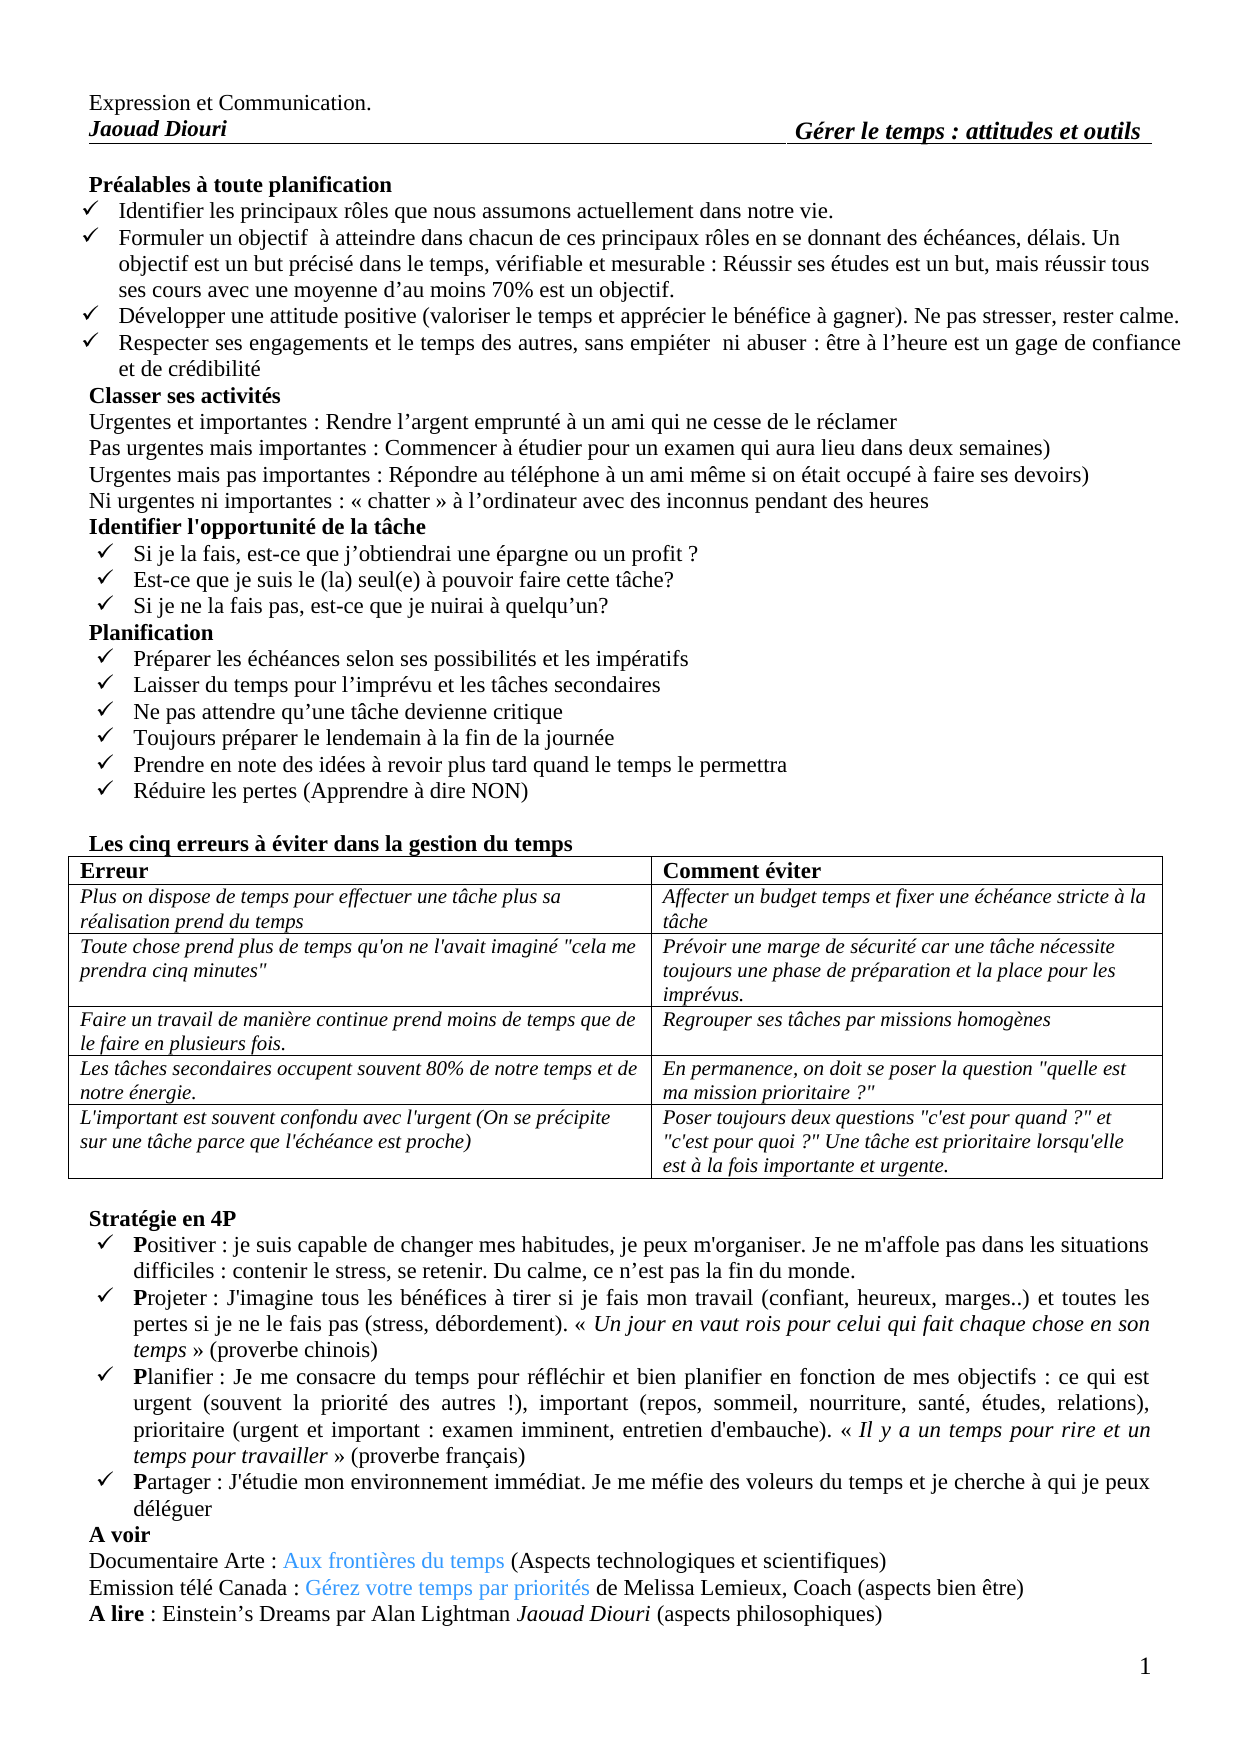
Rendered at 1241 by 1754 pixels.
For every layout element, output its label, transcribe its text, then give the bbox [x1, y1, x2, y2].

text Jaouad Diouri [787, 115, 1152, 143]
text Stratégie en 4P [89, 1205, 1152, 1231]
text Planification [89, 619, 1152, 645]
text Expression et Communication. [89, 89, 1152, 115]
text Ni urgentes ni importantes : « chatter » à l’ordinateur avec des inconnus pendant des heures [89, 487, 1152, 513]
table_header Erreur [69, 857, 651, 883]
list Formuler un objectif à atteindre dans chacun de ces principaux rôles en se donnant des échéances, délais. Un objectif est un but précisé dans le temps, vérifiable et mesurable : Réussir ses études est un but, mais réussir tous ses cours avec une moyenne d’au moins 70% est un objectif. [81, 223, 1181, 303]
table_cell Prévoir une marge de sécurité car une tâche nécessite toujours une phase de préparation et la place pour les imprévus. [652, 934, 1162, 1006]
list Si je la fais, est-ce que j’obtiendrai une épargne ou un profit ? [96, 540, 1152, 566]
text Urgentes et importantes : Rendre l’argent emprunté à un ami qui ne cesse de le réclamer [89, 408, 1152, 434]
table_cell L'important est souvent confondu avec l'urgent (On se précipite sur une tâche parce que l'échéance est proche) [69, 1105, 651, 1177]
list Positiver : je suis capable de changer mes habitudes, je peux m'organiser. Je ne m'affole pas dans les situations difficiles : contenir le stress, se retenir. Du calme, ce n’est pas la fin du monde. [96, 1231, 1152, 1284]
list Projeter : J'imagine tous les bénéfices à tirer si je fais mon travail (confiant, heureux, marges..) et toutes les pertes si je ne le fais pas (stress, débordement). « Un jour en vaut rois pour celui qui fait chaque chose en son temps » (proverbe chinois) [96, 1284, 1152, 1363]
list Développer une attitude positive (valoriser le temps et apprécier le bénéfice à gagner). Ne pas stresser, rester calme. [81, 303, 1181, 329]
table_header Comment éviter [652, 857, 1162, 883]
table_cell Poser toujours deux questions "c'est pour quand ?" et "c'est pour quoi ?" Une tâche est prioritaire lorsqu'elle est à la fois importante et urgente. [652, 1105, 1162, 1177]
table_cell Les tâches secondaires occupent souvent 80% de notre temps et de notre énergie. [69, 1056, 651, 1104]
list Laisser du temps pour l’imprévu et les tâches secondaires [96, 672, 1152, 698]
table_cell Regrouper ses tâches par missions homogènes [652, 1007, 1162, 1055]
list Planifier : Je me consacre du temps pour réfléchir et bien planifier en fonction de mes objectifs : ce qui est urgent (souvent la priorité des autres !), important (repos, sommeil, nourriture, santé, études, relations), prioritaire (urgent et important : examen imminent, entretien d'embauche). « Il y a un temps pour rire et un temps pour travailler » (proverbe français) [96, 1363, 1152, 1468]
list Si je ne la fais pas, est-ce que je nuirai à quelqu’un? [96, 592, 1152, 619]
list Identifier les principaux rôles que nous assumons actuellement dans notre vie. [81, 197, 1181, 223]
table_cell Toute chose prend plus de temps qu'on ne l'avait imaginé "cela me prendra cinq minutes" [69, 934, 651, 1006]
table_cell Affecter un budget temps et fixer une échéance stricte à la tâche [652, 885, 1162, 933]
text Emission télé Canada : Gérez votre temps par priorités de Melissa Lemieux, Coach (aspects bien être) [89, 1574, 1141, 1600]
text Classer ses activités [89, 382, 1152, 408]
table_cell Faire un travail de manière continue prend moins de temps que de le faire en plusieurs fois. [69, 1007, 651, 1055]
text Documentaire Arte : Aux frontières du temps (Aspects technologiques et scientifiques) [89, 1547, 1141, 1574]
list Toujours préparer le lendemain à la fin de la journée [96, 724, 1152, 751]
list Partager : J'étudie mon environnement immédiat. Je me méfie des voleurs du temps et je cherche à qui je peux déléguer [96, 1468, 1152, 1521]
table_cell Plus on dispose de temps pour effectuer une tâche plus sa réalisation prend du temps [69, 885, 651, 933]
text Jaouad Diouri [89, 115, 786, 143]
text Pas urgentes mais importantes : Commencer à étudier pour un examen qui aura lieu dans deux semaines) [89, 434, 1152, 461]
list Prendre en note des idées à revoir plus tard quand le temps le permettra [96, 751, 1152, 777]
text Urgentes mais pas importantes : Répondre au téléphone à un ami même si on était occupé à faire ses devoirs) [89, 461, 1152, 487]
list Ne pas attendre qu’une tâche devienne critique [96, 698, 1152, 724]
list Réduire les pertes (Apprendre à dire NON) [96, 777, 1152, 803]
text Préalables à toute planification [89, 171, 1152, 197]
list Préparer les échéances selon ses possibilités et les impératifs [96, 645, 1152, 672]
text Les cinq erreurs à éviter dans la gestion du temps [89, 830, 1152, 856]
list Est-ce que je suis le (la) seul(e) à pouvoir faire cette tâche? [96, 566, 1152, 592]
list Respecter ses engagements et le temps des autres, sans empiéter ni abuser : être à l’heure est un gage de confiance et de crédibilité [81, 329, 1181, 382]
text A lire : Einstein’s Dreams par Alan Lightman Jaouad Diouri (aspects philosophiques) [89, 1600, 1141, 1626]
text A voir [89, 1521, 1152, 1547]
text Identifier l'opportunité de la tâche [89, 513, 1152, 540]
table_cell En permanence, on doit se poser la question "quelle est ma mission prioritaire ?" [652, 1056, 1162, 1104]
